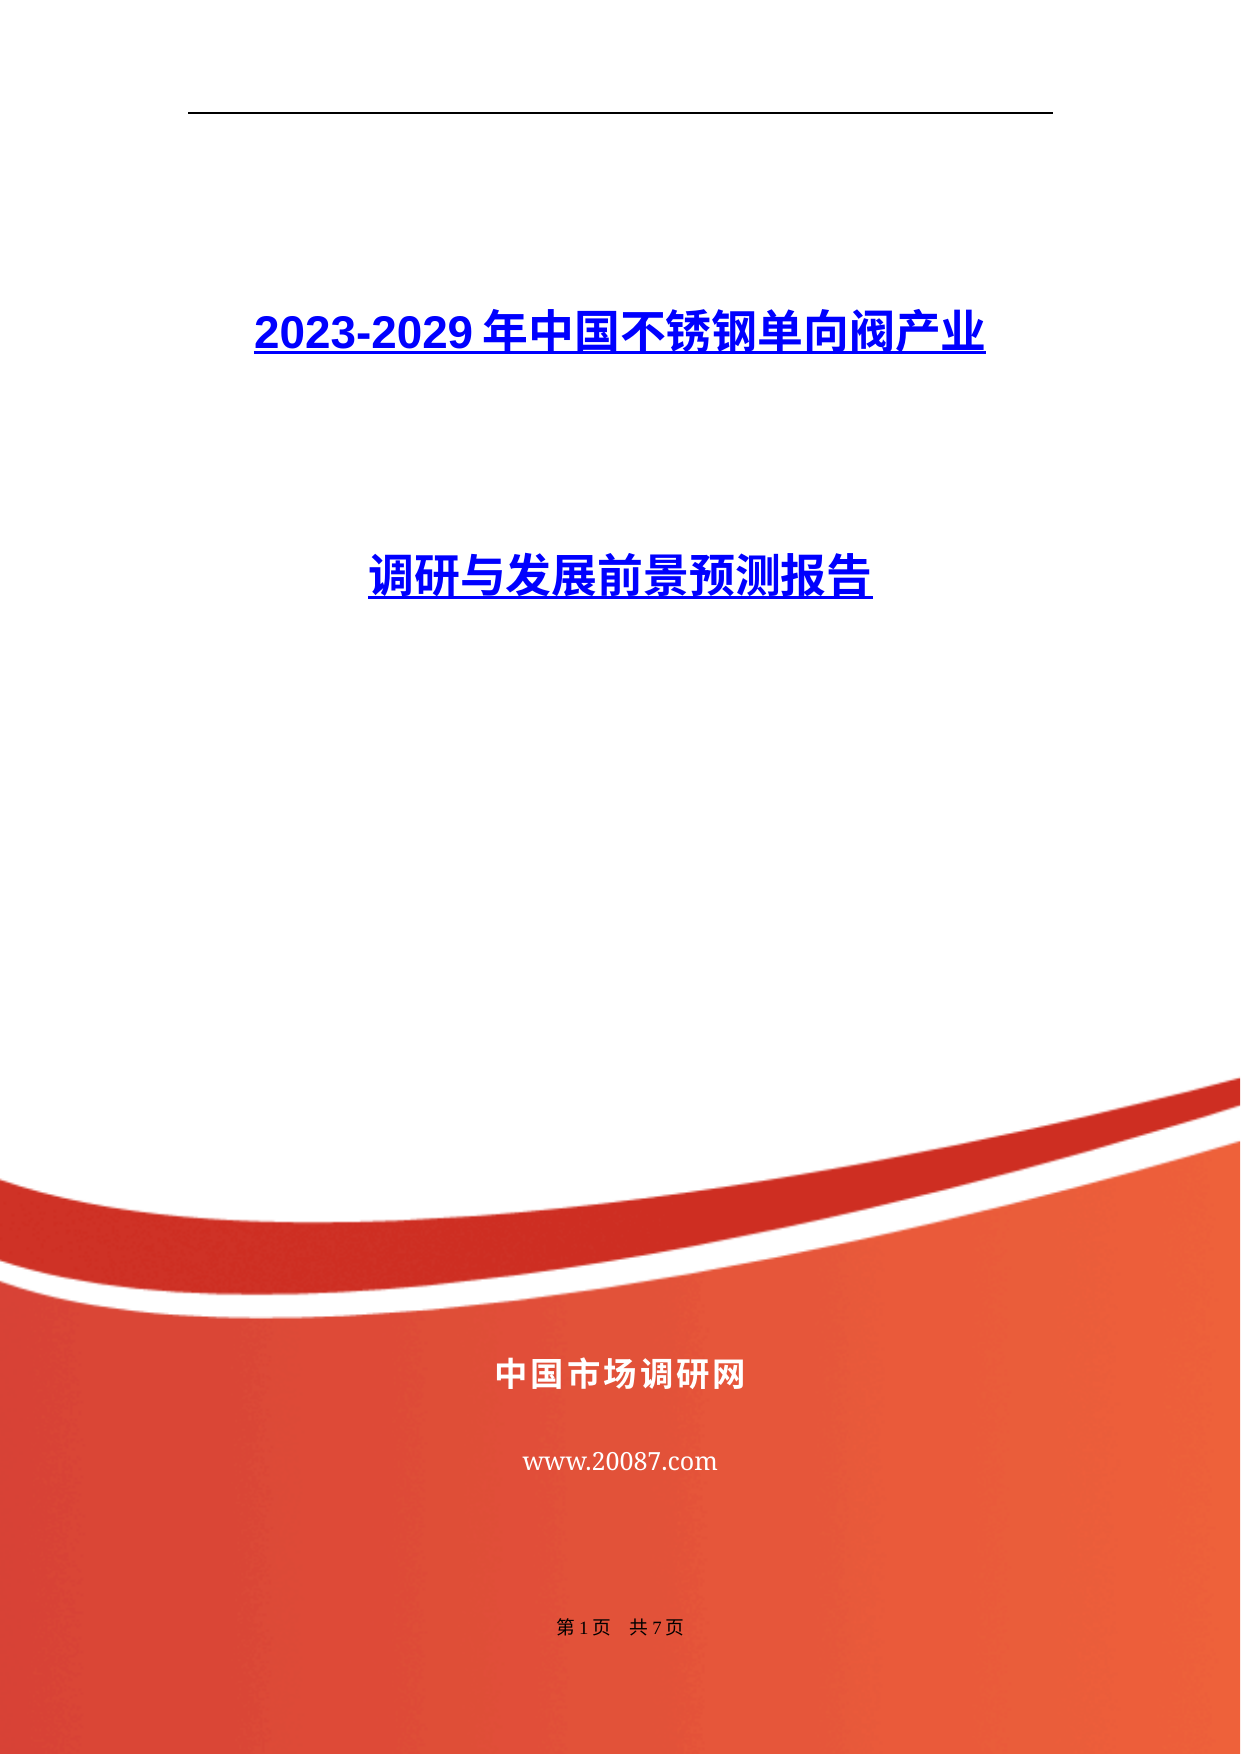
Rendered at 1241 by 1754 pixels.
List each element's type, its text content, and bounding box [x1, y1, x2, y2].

table_header 2023-2029年中国不锈钢单向阀产业调研与发展前景预测报告 [188, 207, 1053, 773]
subtitle 中国市场调研网 [187, 1339, 1053, 1404]
text www.20087.com [187, 1428, 1053, 1493]
picture [0, 1006, 1241, 1754]
